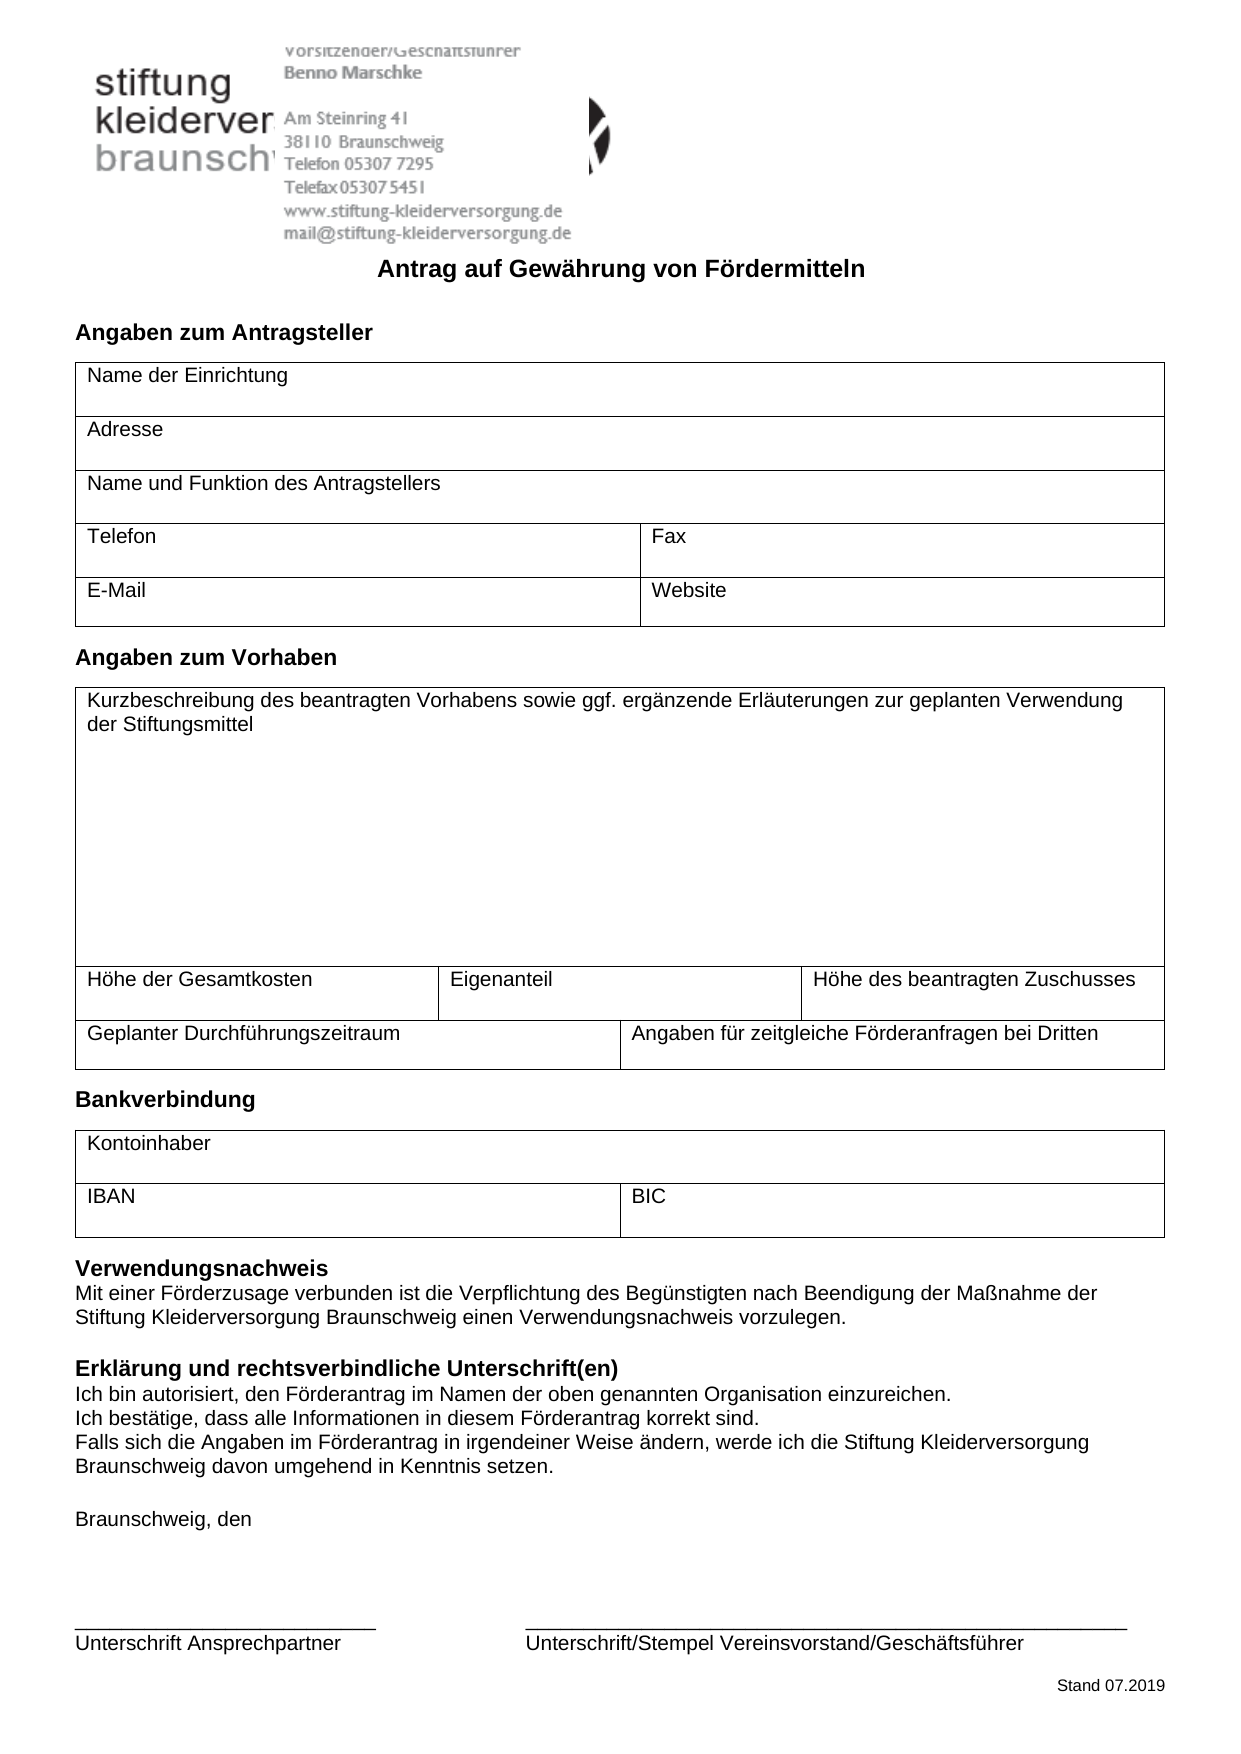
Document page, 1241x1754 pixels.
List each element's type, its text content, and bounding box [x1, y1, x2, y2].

text Erklärung und rechtsverbindliche Unterschrift(en) [75, 1355, 1165, 1382]
text Verwendungsnachweis [75, 1255, 1165, 1281]
table_cell Eigenanteil [439, 967, 801, 1019]
text Antrag auf Gewährung von Fördermitteln [75, 254, 1168, 283]
table_cell BIC [621, 1184, 1164, 1237]
table_header Name der Einrichtung [76, 363, 1164, 416]
table_cell Name und Funktion des Antragstellers [76, 471, 1164, 523]
table_header Kurzbeschreibung des beantragten Vorhabens sowie ggf. ergänzende Erläuterungen zur geplanten Verwendung der Stiftungsmittel [76, 688, 1164, 966]
table_cell Adresse [76, 417, 1164, 469]
table_header Kontoinhaber [76, 1131, 1164, 1183]
text Braunschweig, den [75, 1506, 1024, 1530]
table_cell Höhe der Gesamtkosten [76, 967, 438, 1019]
table_cell Angaben für zeitgleiche Förderanfragen bei Dritten [621, 1021, 1164, 1068]
picture [75, 32, 625, 255]
table_cell Website [641, 578, 1164, 626]
table_cell Fax [641, 524, 1164, 577]
table_cell Geplanter Durchführungszeitraum [76, 1021, 620, 1068]
table_cell IBAN [76, 1184, 620, 1237]
text Ich bin autorisiert, den Förderantrag im Namen der oben genannten Organisation einzureichen. [75, 1382, 1165, 1406]
text Angaben zum Antragsteller [75, 319, 1189, 345]
text Ich bestätige, dass alle Informationen in diesem Förderantrag korrekt sind. [75, 1406, 1165, 1430]
text Unterschrift Ansprechpartner Unterschrift/Stempel Vereinsvorstand/Geschäftsführer [75, 1631, 1165, 1655]
table_cell Telefon [76, 524, 640, 577]
text Bankverbindung [75, 1086, 1189, 1113]
table_cell Höhe des beantragten Zuschusses [802, 967, 1164, 1019]
text Mit einer Förderzusage verbunden ist die Verpflichtung des Begünstigten nach Beendigung der Maßnahme der Stiftung Kleiderversorgung Braunschweig einen Verwendungsnachweis vorzulegen. [75, 1281, 1165, 1329]
text __________________________ ____________________________________________________ [75, 1607, 1168, 1631]
text Angaben zum Vorhaben [75, 644, 1189, 670]
table_cell E-Mail [76, 578, 640, 626]
text Falls sich die Angaben im Förderantrag in irgendeiner Weise ändern, werde ich die Stiftung Kleiderversorgung Braunschweig davon umgehend in Kenntnis setzen. [75, 1430, 1165, 1478]
